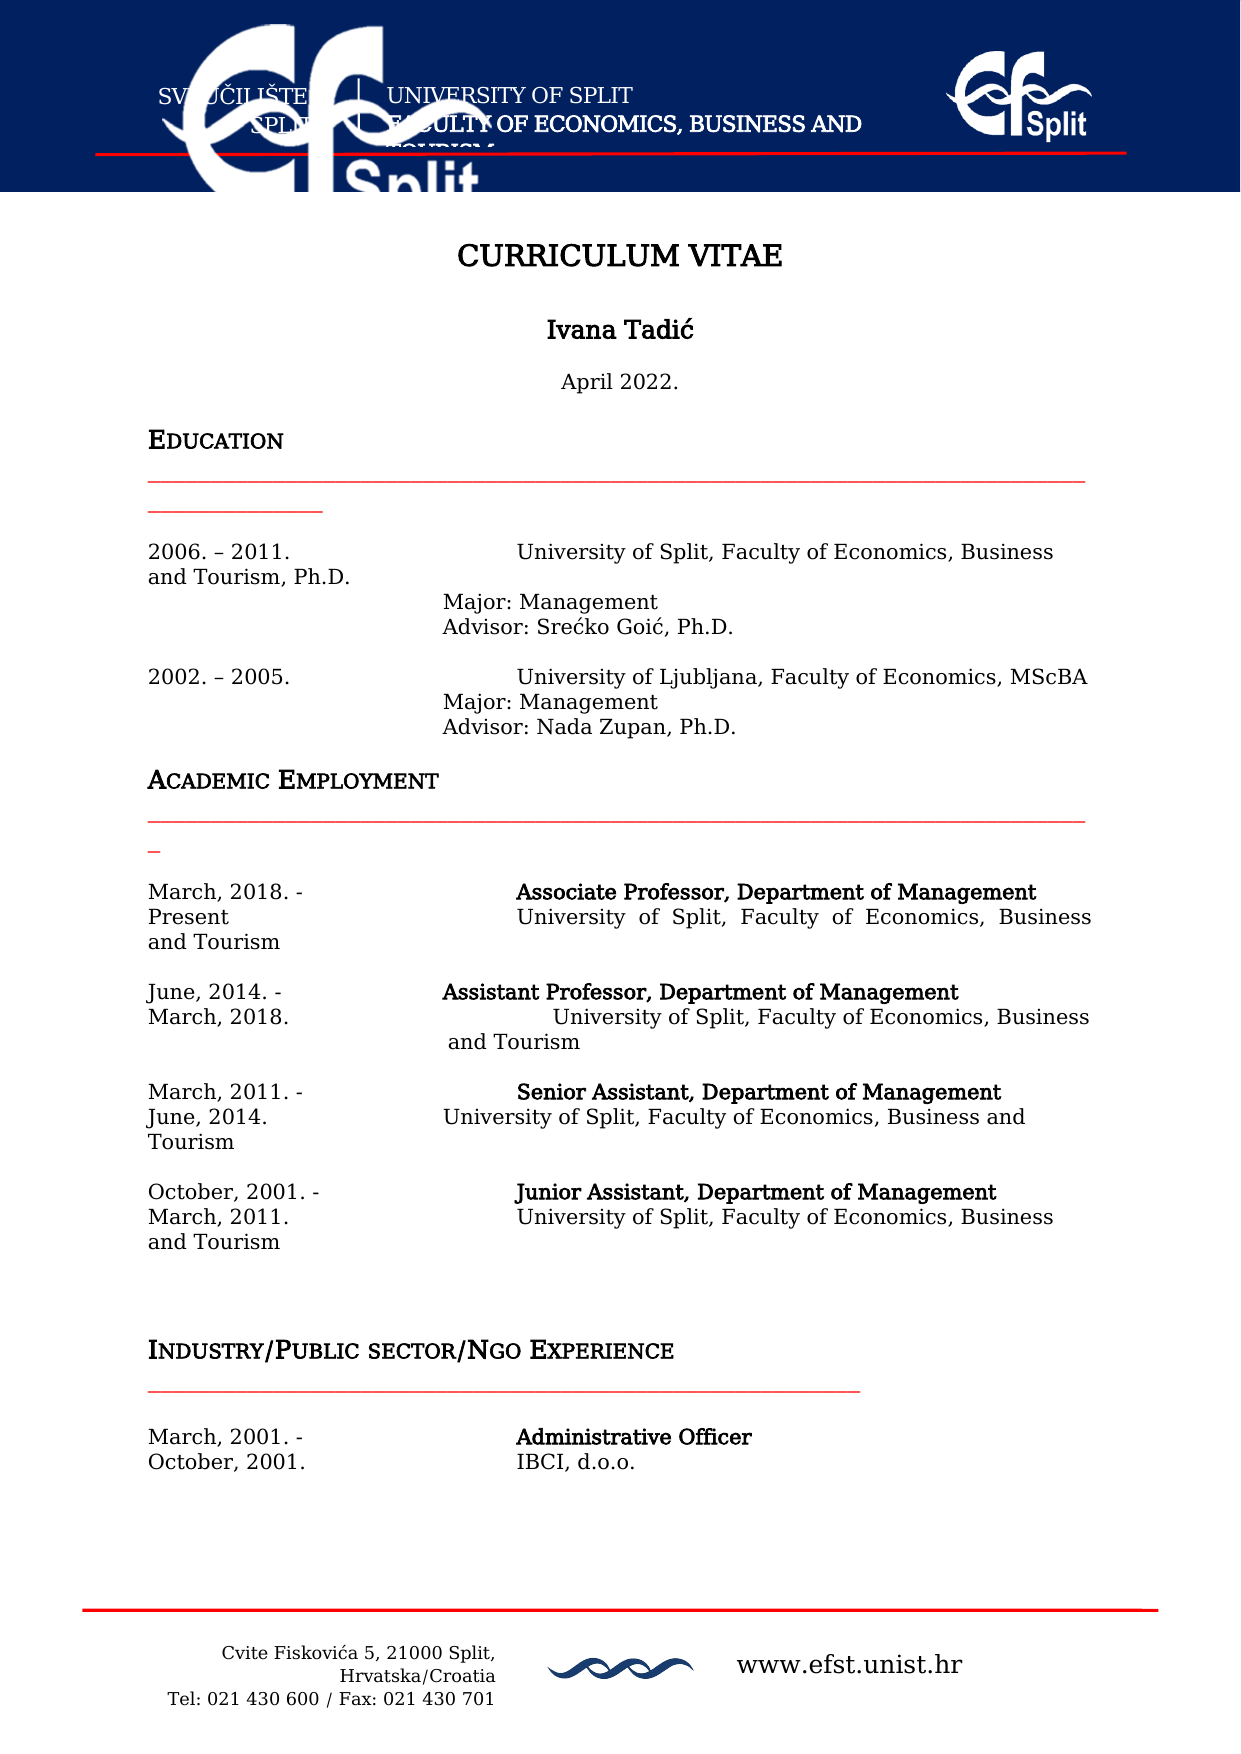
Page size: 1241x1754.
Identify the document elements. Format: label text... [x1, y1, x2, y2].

text March, 2011. University of Split, Faculty of Economics, Business and Tourism [148, 1203, 1092, 1253]
picture [147, 15, 503, 237]
text March, 2018. - Associate Professor, Department of Management [148, 878, 1092, 903]
text Advisor: Nada Zupan, Ph.D. [443, 713, 1092, 738]
text June, 2014. University of Split, Faculty of Economics, Business and Tourism [148, 1103, 1092, 1153]
title Academic Employment ____________________________________________________________________________ [148, 763, 1092, 853]
text April 2022. [148, 368, 1092, 393]
text Major: Management [369, 688, 1092, 713]
text March, 2001. - Administrative Officer [148, 1423, 1092, 1448]
text Ivana Tadić [148, 313, 1092, 343]
text March, 2011. - Senior Assistant, Department of Management [148, 1078, 1092, 1103]
title Industry/Public sector/Ngo Experience _________________________________________________________ [148, 1333, 1092, 1393]
text Major: Management [148, 588, 1092, 613]
text October, 2001. IBCI, d.o.o. [148, 1448, 1092, 1473]
picture [542, 1648, 696, 1687]
text March, 2018. University of Split, Faculty of Economics, Business and Tourism [148, 1003, 1092, 1053]
text Advisor: Srećko Goić, Ph.D. [369, 613, 1092, 638]
text 2002. – 2005. University of Ljubljana, Faculty of Economics, MScBA [148, 663, 1092, 688]
text Present University of Split, Faculty of Economics, Business and Tourism [148, 903, 1092, 953]
text October, 2001. - Junior Assistant, Department of Management [148, 1178, 1092, 1203]
text Curriculum vitae [148, 237, 1092, 272]
text 2006. – 2011. University of Split, Faculty of Economics, Business and Tourism, Ph.D. [148, 538, 1092, 588]
text June, 2014. - Assistant Professor, Department of Management [148, 978, 1092, 1003]
title Education _________________________________________________________________________________________ [148, 423, 1092, 513]
picture [939, 46, 1097, 145]
